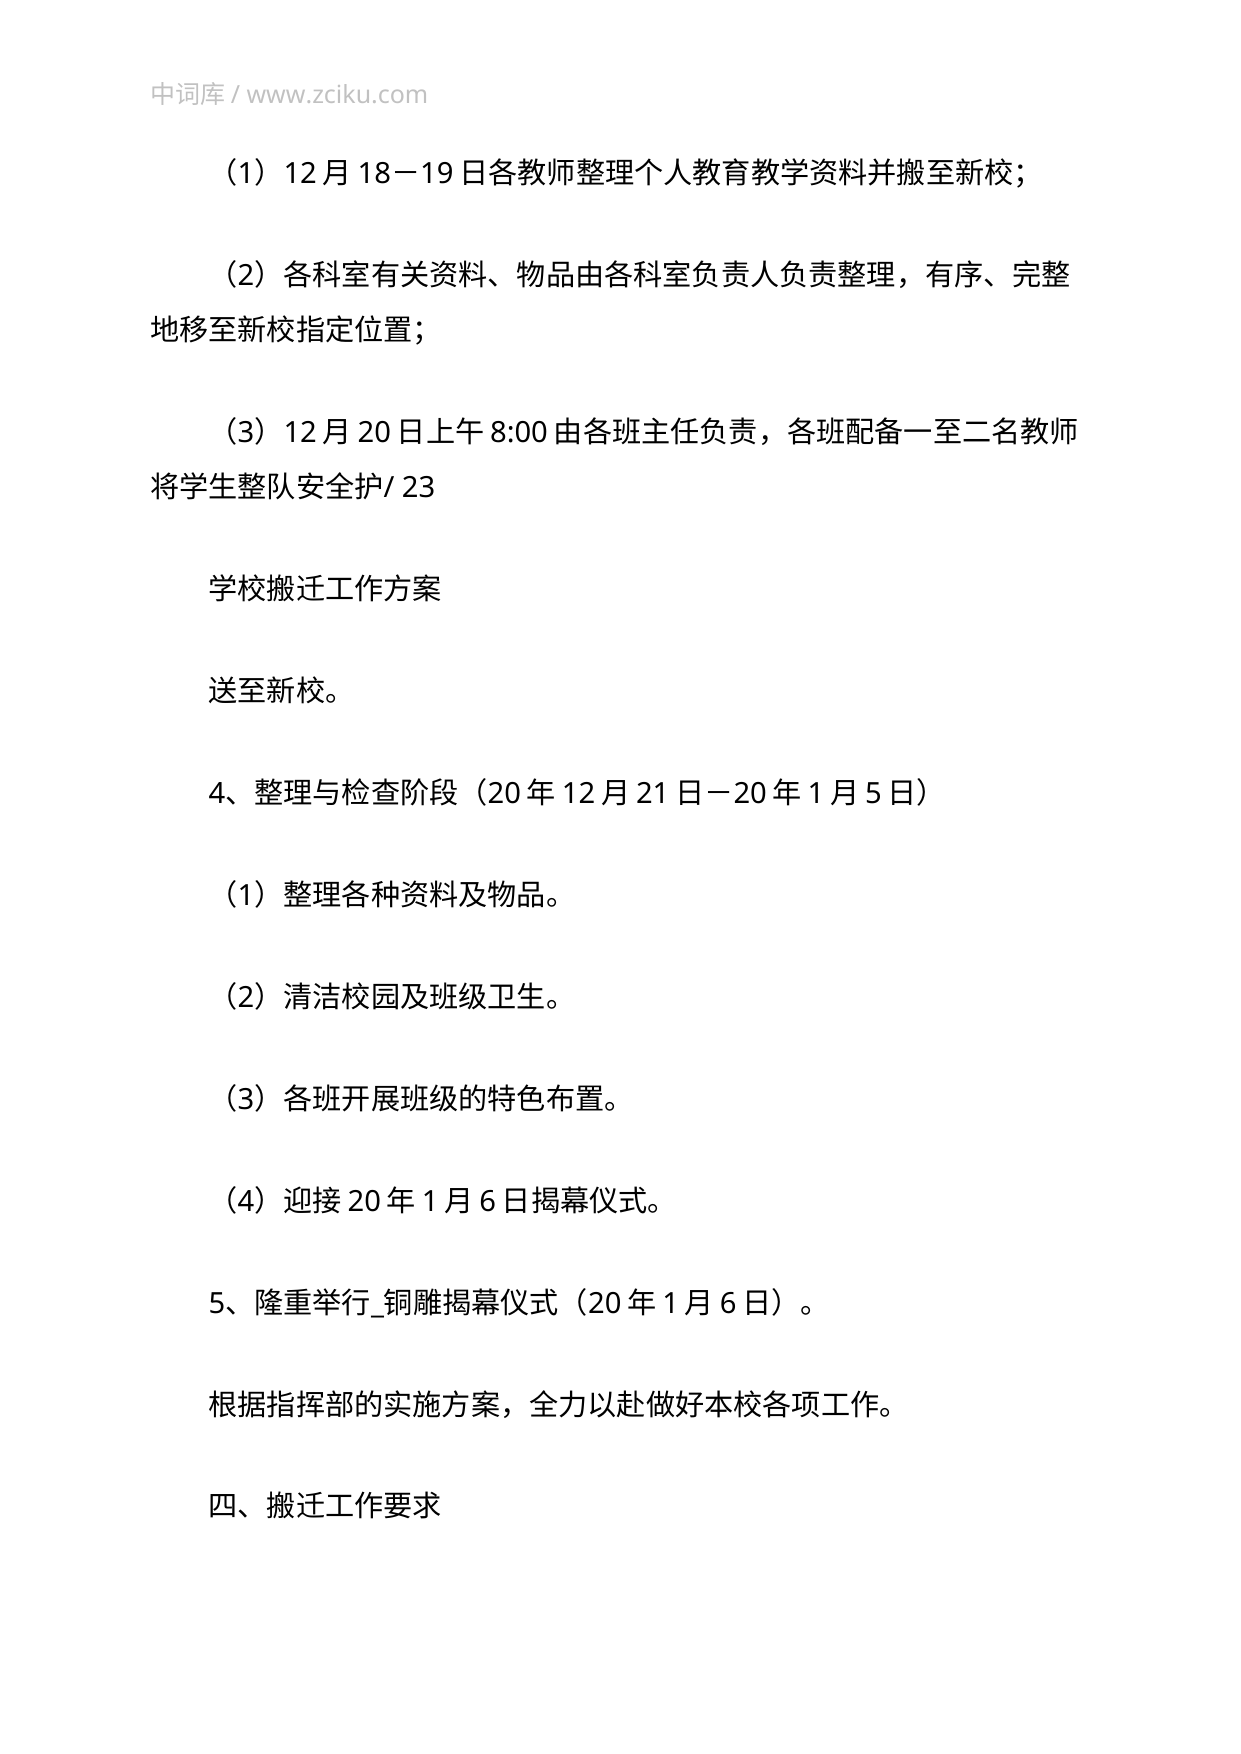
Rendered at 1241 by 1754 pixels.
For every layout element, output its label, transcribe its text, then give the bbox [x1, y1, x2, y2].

text （4）迎接20年1月6日揭幕仪式。 [150, 1177, 1090, 1219]
text （3）12月20日上午8:00由各班主任负责，各班配备一至二名教师将学生整队安全护/ 23 [150, 409, 1090, 506]
text 根据指挥部的实施方案，全力以赴做好本校各项工作。 [150, 1381, 1090, 1423]
text （2）各科室有关资料、物品由各科室负责人负责整理，有序、完整地移至新校指定位置； [150, 252, 1090, 349]
text （2）清洁校园及班级卫生。 [150, 973, 1090, 1016]
text 5、隆重举行_铜雕揭幕仪式（20年1月6日）。 [150, 1279, 1090, 1322]
text 4、整理与检查阶段（20年12月21日－20年1月5日） [150, 769, 1090, 812]
text 送至新校。 [150, 667, 1090, 710]
text （1）整理各种资料及物品。 [150, 871, 1090, 914]
text 四、搬迁工作要求 [150, 1483, 1090, 1525]
text 学校搬迁工作方案 [150, 566, 1090, 608]
text （1）12月18－19日各教师整理个人教育教学资料并搬至新校； [150, 150, 1090, 192]
text （3）各班开展班级的特色布置。 [150, 1075, 1090, 1118]
